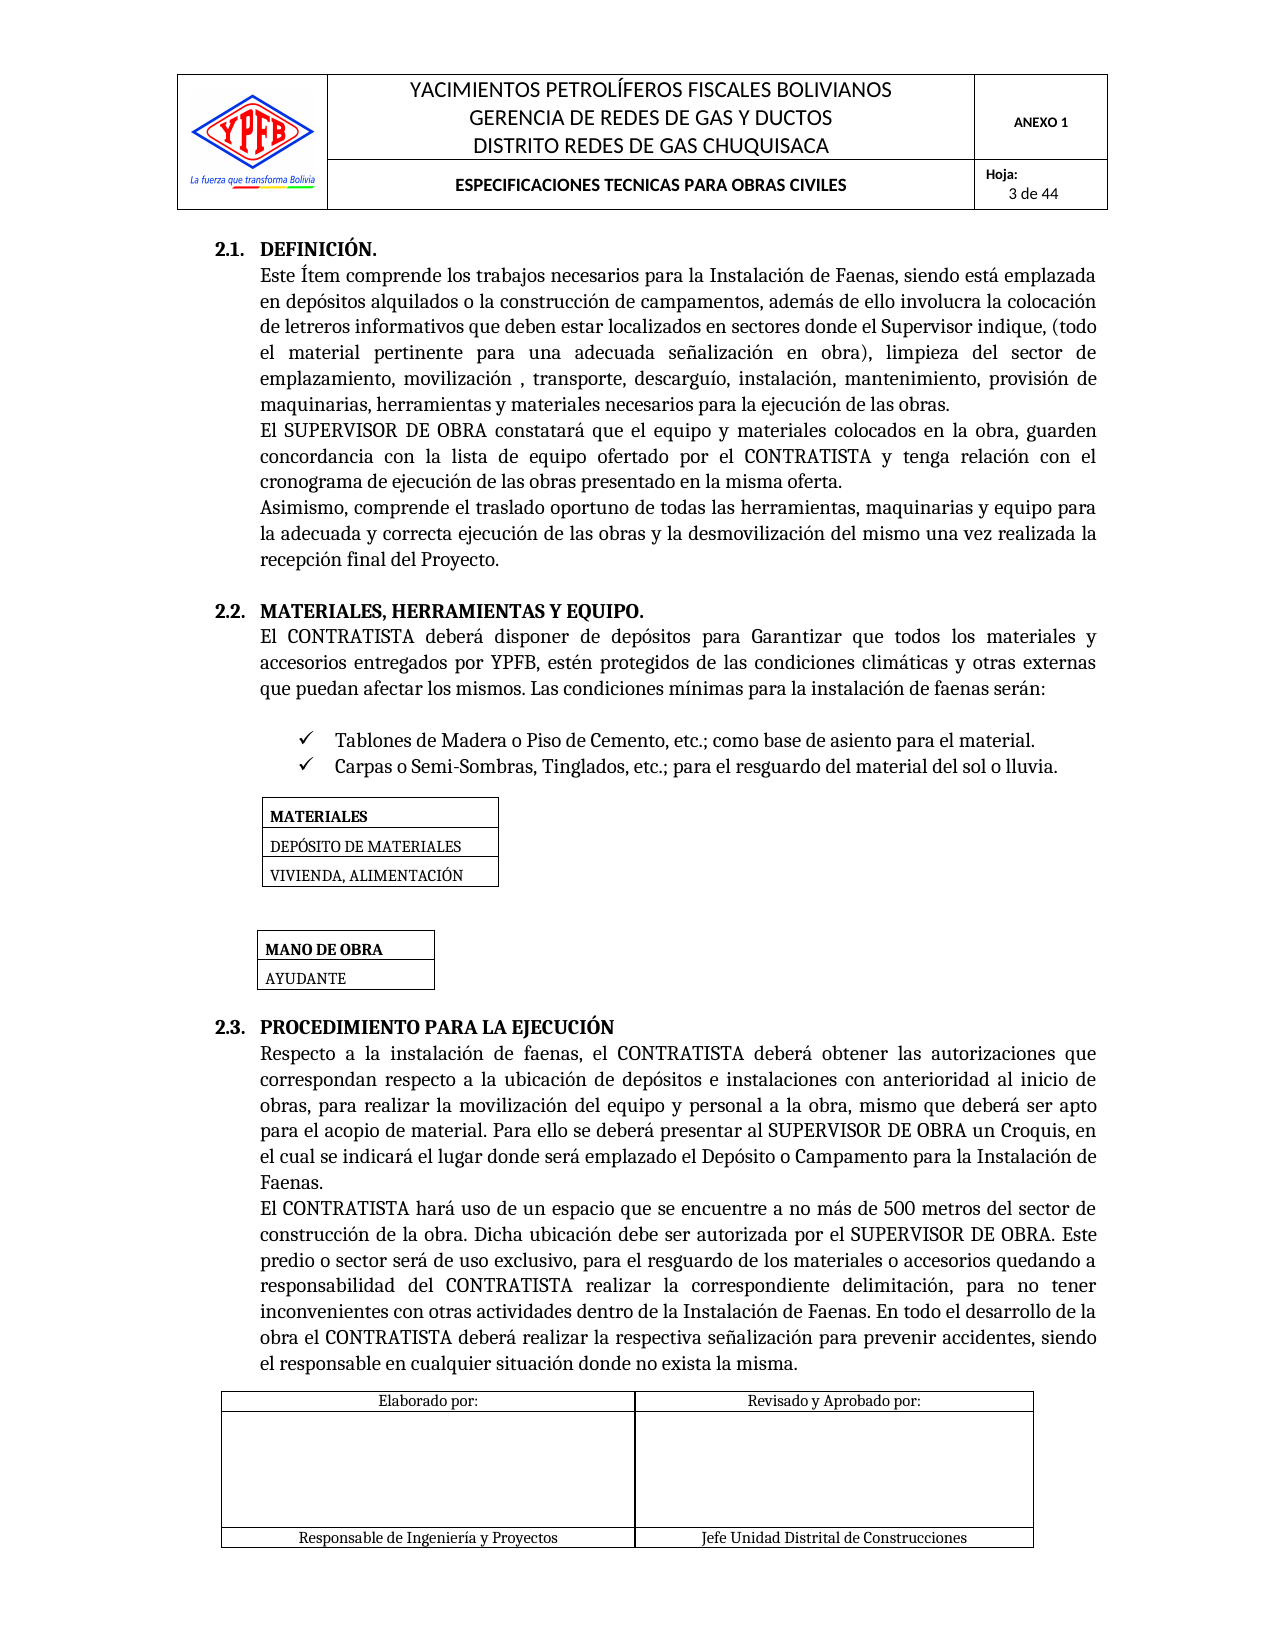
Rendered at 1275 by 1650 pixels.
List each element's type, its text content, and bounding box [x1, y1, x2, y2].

list El SUPERVISOR DE OBRA constatará que el equipo y materiales colocados en la obra, guarden concordancia con la lista de equipo ofertado por el CONTRATISTA y tenga relación con el cronograma de ejecución de las obras presentado en la misma oferta. [260, 418, 1098, 494]
table_cell VIVIENDA, ALIMENTACIÓN [263, 857, 498, 886]
list PROCEDIMIENTO PARA LA EJECUCIÓN [215, 1016, 1098, 1040]
list Respecto a la instalación de faenas, el CONTRATISTA deberá obtener las autorizaciones que correspondan respecto a la ubicación de depósitos e instalaciones con anterioridad al inicio de obras, para realizar la movilización del equipo y personal a la obra, mismo que deberá ser apto para el acopio de material. Para ello se deberá presentar al SUPERVISOR DE OBRA un Croquis, en el cual se indicará el lugar donde será emplazado el Depósito o Campamento para la Instalación de Faenas. [260, 1042, 1098, 1195]
list El CONTRATISTA hará uso de un espacio que se encuentre a no más de 500 metros del sector de construcción de la obra. Dicha ubicación debe ser autorizada por el SUPERVISOR DE OBRA. Este predio o sector será de uso exclusivo, para el resguardo de los materiales o accesorios quedando a responsabilidad del CONTRATISTA realizar la correspondiente delimitación, para no tener inconvenientes con otras actividades dentro de la Instalación de Faenas. En todo el desarrollo de la obra el CONTRATISTA deberá realizar la respectiva señalización para prevenir accidentes, siendo el responsable en cualquier situación donde no exista la misma. [260, 1197, 1098, 1376]
list Este Ítem comprende los trabajos necesarios para la Instalación de Faenas, siendo está emplazada en depósitos alquilados o la construcción de campamentos, además de ello involucra la colocación de letreros informativos que deben estar localizados en sectores donde el Supervisor indique, (todo el material pertinente para una adecuada señalización en obra), limpieza del sector de emplazamiento, movilización , transporte, descarguío, instalación, mantenimiento, provisión de maquinarias, herramientas y materiales necesarios para la ejecución de las obras. [260, 263, 1098, 417]
table_cell DEPÓSITO DE MATERIALES [263, 828, 498, 856]
list Tablones de Madera o Piso de Cemento, etc.; como base de asiento para el material. [297, 728, 1098, 752]
table_header MANO DE OBRA [258, 931, 434, 959]
list El CONTRATISTA deberá disponer de depósitos para Garantizar que todos los materiales y accesorios entregados por YPFB, estén protegidos de las condiciones climáticas y otras externas que puedan afectar los mismos. Las condiciones mínimas para la instalación de faenas serán: [260, 625, 1098, 701]
list Asimismo, comprende el traslado oportuno de todas las herramientas, maquinarias y equipo para la adecuada y correcta ejecución de las obras y la desmovilización del mismo una vez realizada la recepción final del Proyecto. [260, 496, 1098, 572]
table_cell AYUDANTE [258, 960, 434, 989]
picture [188, 89, 316, 194]
list MATERIALES, HERRAMIENTAS Y EQUIPO. [215, 599, 1098, 623]
table_header MATERIALES [263, 798, 498, 827]
list Carpas o Semi-Sombras, Tinglados, etc.; para el resguardo del material del sol o lluvia. [297, 754, 1098, 778]
list DEFINICIÓN. [215, 238, 1098, 262]
